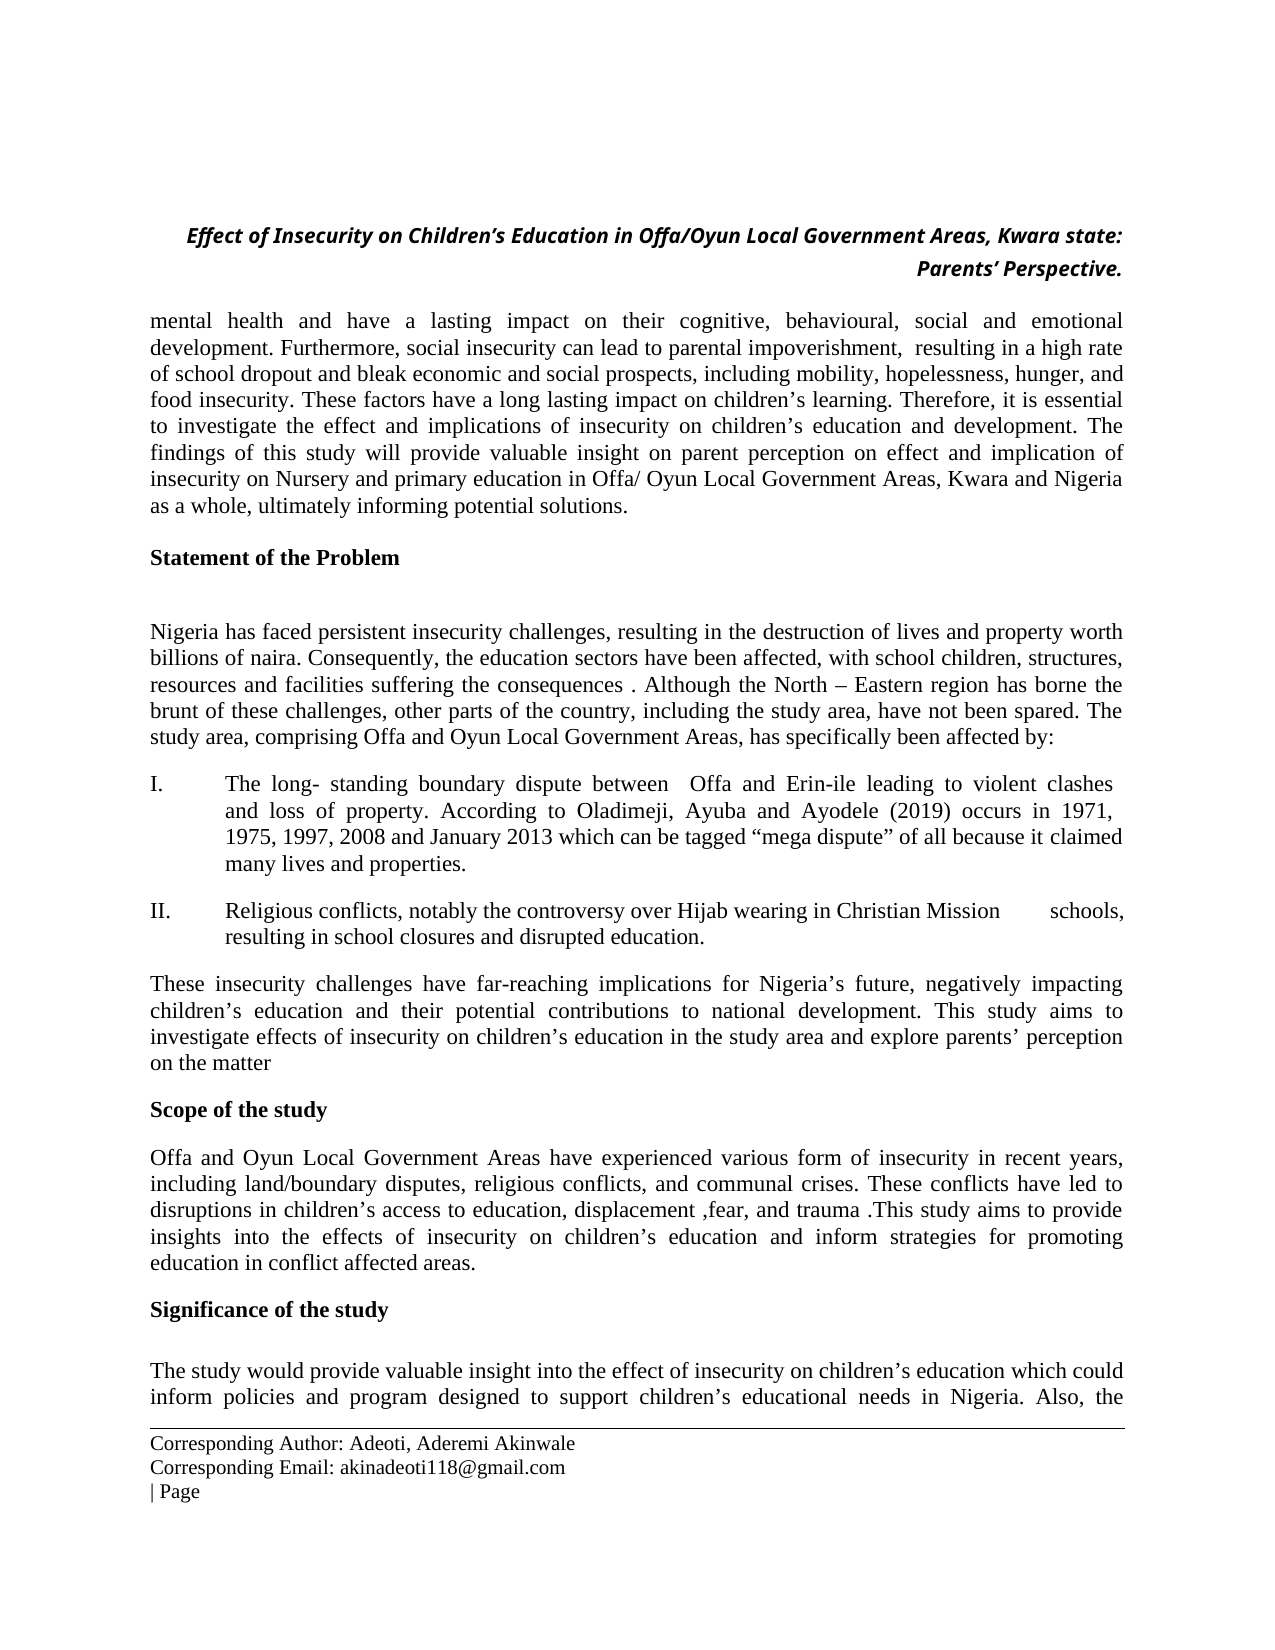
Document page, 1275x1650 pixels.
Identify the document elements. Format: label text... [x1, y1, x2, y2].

text I. The long- standing boundary dispute between Offa and Erin-ile leading to violent clashes and loss of property. According to Oladimeji, Ayuba and Ayodele (2019) occurs in 1971, 1975, 1997, 2008 and January 2013 which can be tagged “mega dispute” of all because it claimed many lives and properties. [150, 771, 1125, 876]
text Offa and Oyun Local Government Areas have experienced various form of insecurity in recent years, including land/boundary disputes, religious conflicts, and communal crises. These conflicts have led to disruptions in children’s access to education, displacement ,fear, and trauma .This study aims to provide insights into the effects of insecurity on children’s education and inform strategies for promoting education in conflict affected areas. [150, 1144, 1125, 1276]
text Scope of the study [150, 1097, 1125, 1123]
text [150, 307, 1125, 518]
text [150, 1357, 1125, 1409]
text These insecurity challenges have far-reaching implications for Nigeria’s future, negatively impacting children’s education and their potential contributions to national development. This study aims to investigate effects of insecurity on children’s education in the study area and explore parents’ perception on the matter [150, 970, 1125, 1076]
text II. Religious conflicts, notably the controversy over Hijab wearing in Christian Mission schools, resulting in school closures and disrupted education. [150, 897, 1125, 949]
text Nigeria has faced persistent insecurity challenges, resulting in the destruction of lives and property worth billions of naira. Consequently, the education sectors have been affected, with school children, structures, resources and facilities suffering the consequences . Although the North – Eastern region has borne the brunt of these challenges, other parts of the country, including the study area, have not been spared. The study area, comprising Offa and Oyun Local Government Areas, has specifically been affected by: [150, 618, 1125, 750]
text Statement of the Problem [150, 544, 1125, 571]
text Significance of the study [150, 1296, 1125, 1323]
